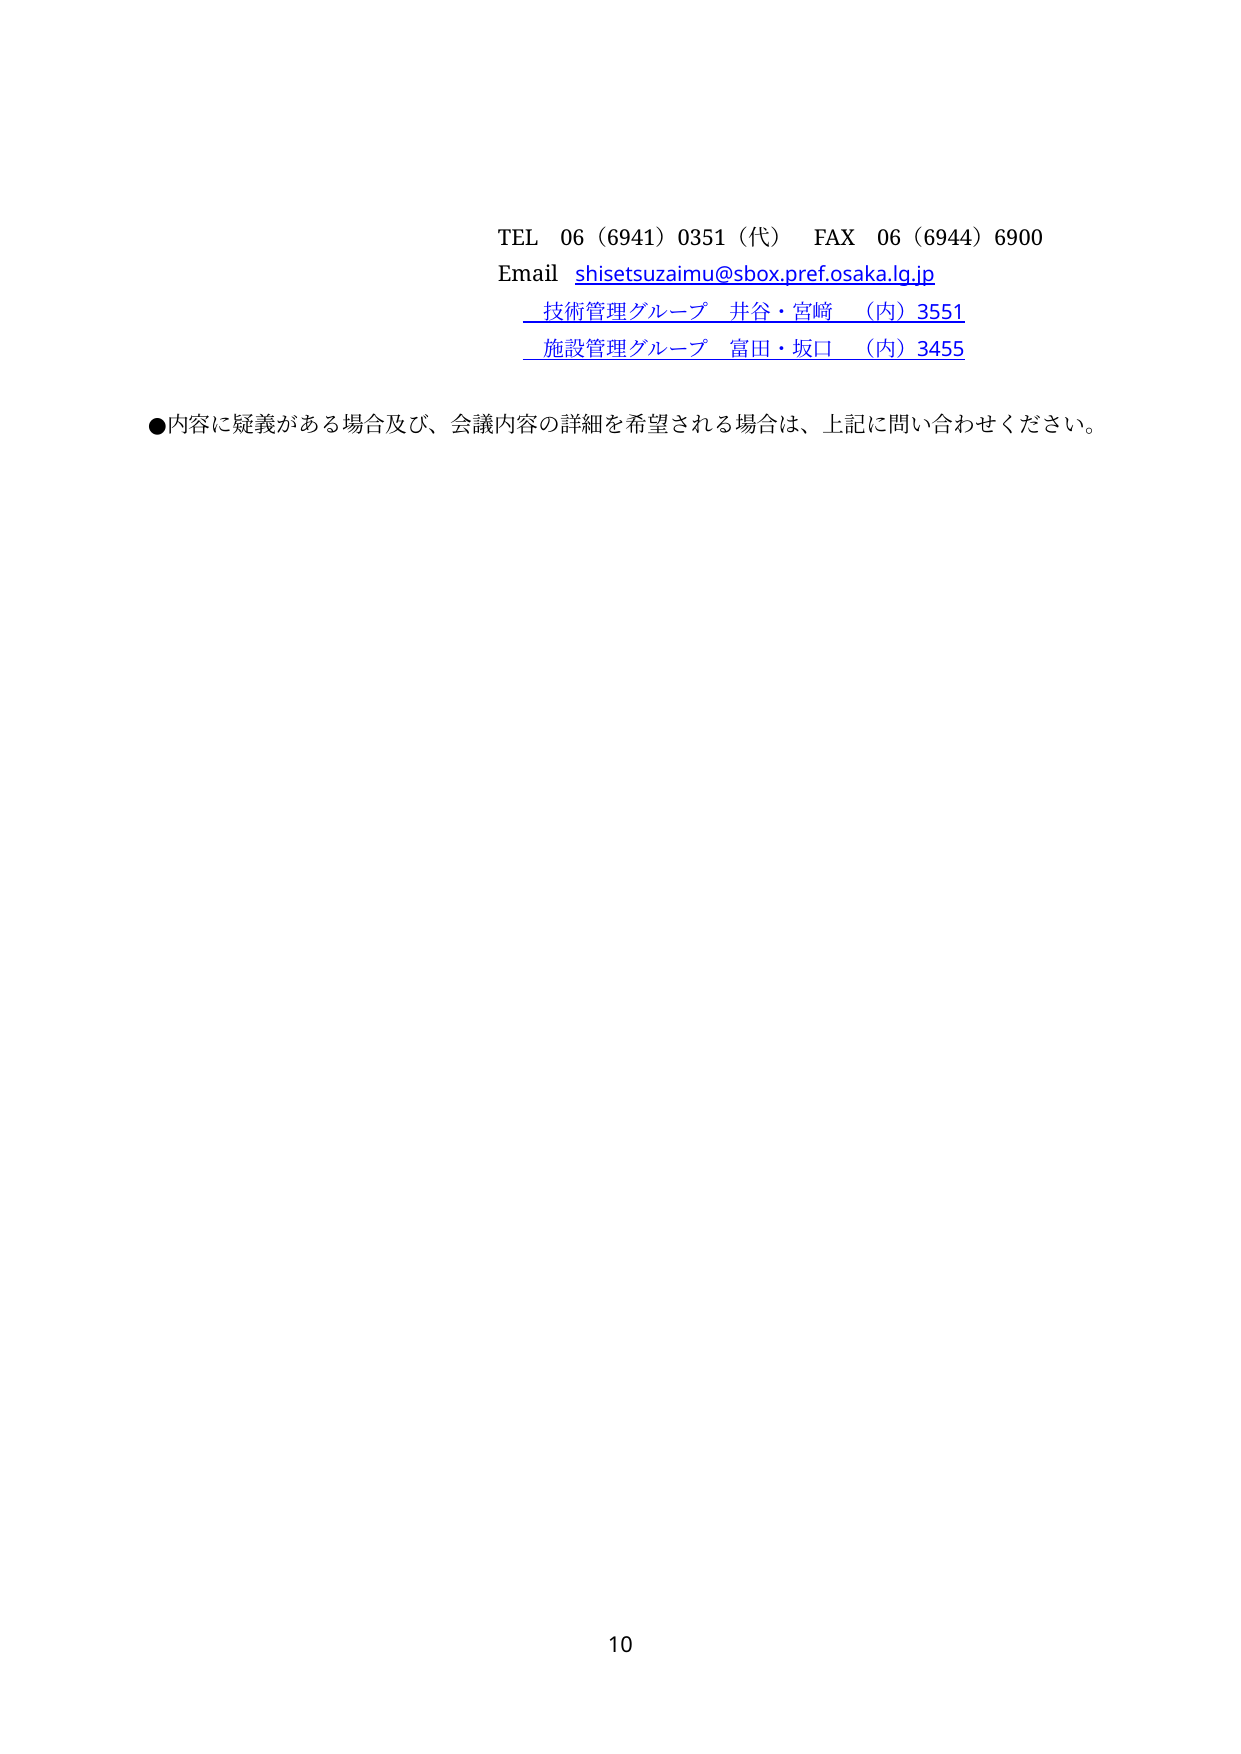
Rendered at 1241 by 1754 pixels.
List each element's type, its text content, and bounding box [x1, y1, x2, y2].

text 施設管理グループ 富田・坂口 （内）3455 [148, 329, 1092, 367]
text Email shisetsuzaimu@sbox.pref.osaka.lg.jp [148, 254, 1092, 292]
text 技術管理グループ 井谷・宮﨑 （内）3551 [148, 292, 1092, 329]
text ●内容に疑義がある場合及び、会議内容の詳細を希望される場合は、上記に問い合わせください。 [148, 404, 1092, 442]
text TEL 06（6941）0351（代） FAX 06（6944）6900 [148, 217, 1092, 254]
